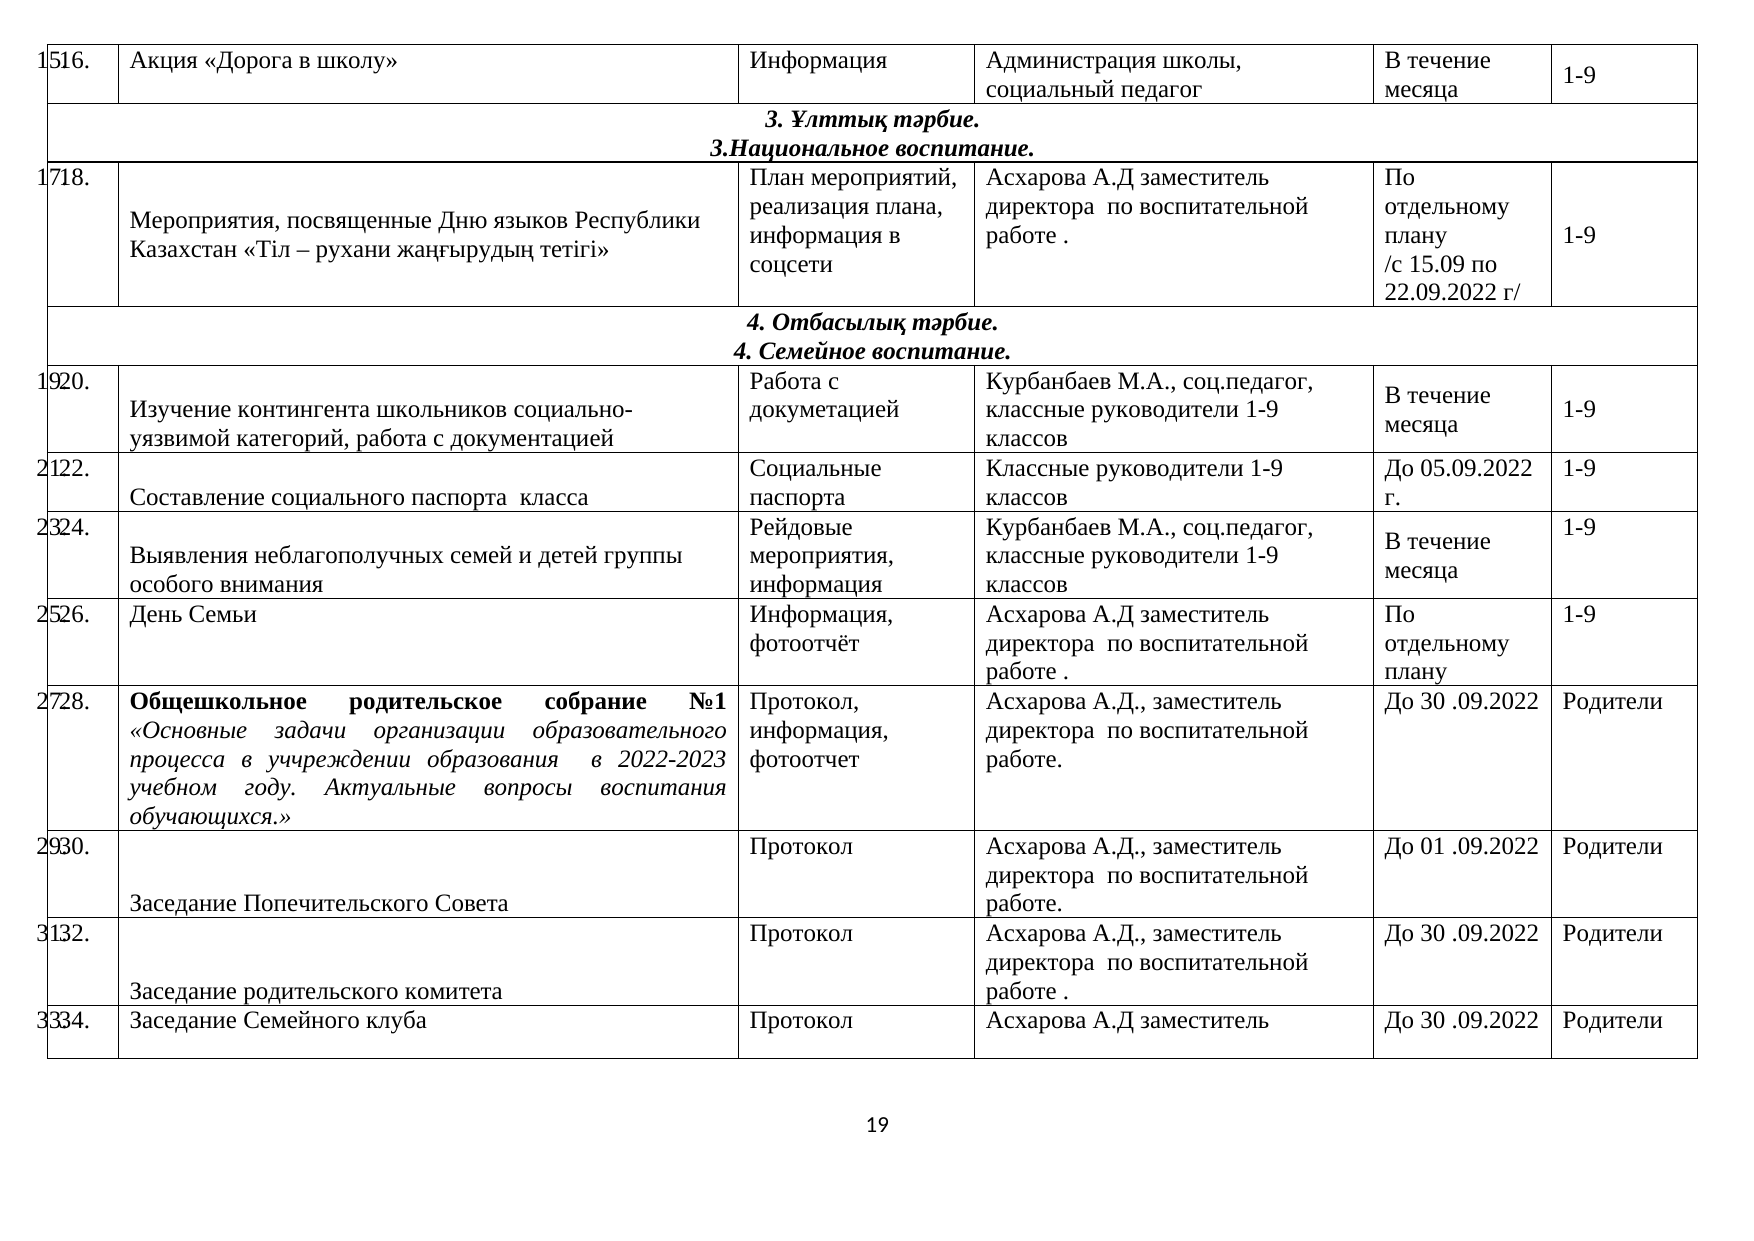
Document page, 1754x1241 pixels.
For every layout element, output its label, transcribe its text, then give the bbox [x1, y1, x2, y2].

table_cell Курбанбаев М.А., соц.педагог, классные руководители 1-9 классов [975, 512, 1373, 598]
table_cell Курбанбаев М.А., соц.педагог, классные руководители 1-9 классов [975, 366, 1373, 452]
table_cell [48, 831, 118, 917]
table_cell Изучение контингента школьников социально-уязвимой категорий, работа с документацией [119, 366, 738, 452]
table_cell До 30 .09.2022 [1374, 686, 1551, 830]
table_cell Работа с докуметацией [739, 366, 974, 452]
table_cell [48, 686, 118, 830]
table_cell Асхарова А.Д заместитель директора по воспитательной работе . [975, 163, 1373, 306]
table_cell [975, 1006, 1373, 1058]
table_cell Составление социального паспорта класса [119, 453, 738, 511]
table_cell 1-9 [1552, 512, 1697, 598]
table_cell Асхарова А.Д., заместитель директора по воспитательной работе. [975, 686, 1373, 830]
table_cell Асхарова А.Д заместитель директора по воспитательной работе . [975, 599, 1373, 685]
table_cell Социальные паспорта [739, 453, 974, 511]
table_cell По отдельному плану /с 15.09 по 22.09.2022 г/ [1374, 163, 1551, 306]
table_cell [48, 163, 118, 306]
table_cell До 30 .09.2022 [1374, 918, 1551, 1004]
table_cell Протокол, информация, фотоотчет [739, 686, 974, 830]
table_cell [48, 1006, 118, 1058]
table_cell Администрация школы, социальный педагог [975, 45, 1373, 103]
table_cell Информация [739, 45, 974, 103]
table_cell [48, 599, 118, 685]
table_cell Протокол [739, 918, 974, 1004]
table_cell В течение месяца [1374, 512, 1551, 598]
table_cell До 30 .09.2022 [1374, 1006, 1551, 1058]
table_cell [48, 366, 118, 452]
table_cell Заседание Попечительского Совета [119, 831, 738, 917]
table_cell [48, 512, 118, 598]
table_cell 4. Отбасылық тәрбие. 4. Семейное воспитание. [48, 307, 1697, 365]
table_cell 1-9 [1552, 163, 1697, 306]
table_cell В течение месяца [1374, 366, 1551, 452]
table_cell 1-9 [1552, 45, 1697, 103]
table_cell Родители [1552, 686, 1697, 830]
table_cell Выявления неблагополучных семей и детей группы особого внимания [119, 512, 738, 598]
table_cell Общешкольное родительское собрание №1 «Основные задачи организации образовательного процесса в уччреждении образования в 2022-2023 учебном году. Актуальные вопросы воспитания обучающихся.» [119, 686, 738, 830]
table_cell [48, 45, 118, 103]
table_cell Акция «Дорога в школу» [119, 45, 738, 103]
table_cell Информация, фотоотчёт [739, 599, 974, 685]
table_cell Родители [1552, 918, 1697, 1004]
table_cell [48, 918, 118, 1004]
table_cell Рейдовые мероприятия, информация [739, 512, 974, 598]
table_cell Протокол [739, 1006, 974, 1058]
table_cell 1-9 [1552, 453, 1697, 511]
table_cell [119, 1006, 738, 1058]
table_cell [48, 453, 118, 511]
table_cell До 01 .09.2022 [1374, 831, 1551, 917]
table_cell До 05.09.2022 г. [1374, 453, 1551, 511]
table_cell День Семьи [119, 599, 738, 685]
table_cell 3. Ұлттық тәрбие. 3.Национальное воспитание. [48, 104, 1697, 161]
table_cell 1-9 [1552, 366, 1697, 452]
table_cell Мероприятия, посвященные Дню языков Республики Казахстан «Тіл – рухани жаңғырудың тетігі» [119, 163, 738, 306]
table_cell Асхарова А.Д., заместитель директора по воспитательной работе. [975, 831, 1373, 917]
table_cell Асхарова А.Д., заместитель директора по воспитательной работе . [975, 918, 1373, 1004]
table_cell Родители [1552, 1006, 1697, 1058]
table_cell План мероприятий, реализация плана, информация в соцсети [739, 163, 974, 306]
table_cell Заседание родительского комитета [119, 918, 738, 1004]
table_cell Родители [1552, 831, 1697, 917]
table_cell 1-9 [1552, 599, 1697, 685]
table_cell Классные руководители 1-9 классов [975, 453, 1373, 511]
table_cell По отдельному плану [1374, 599, 1551, 685]
table_cell В течение месяца [1374, 45, 1551, 103]
table_cell Протокол [739, 831, 974, 917]
